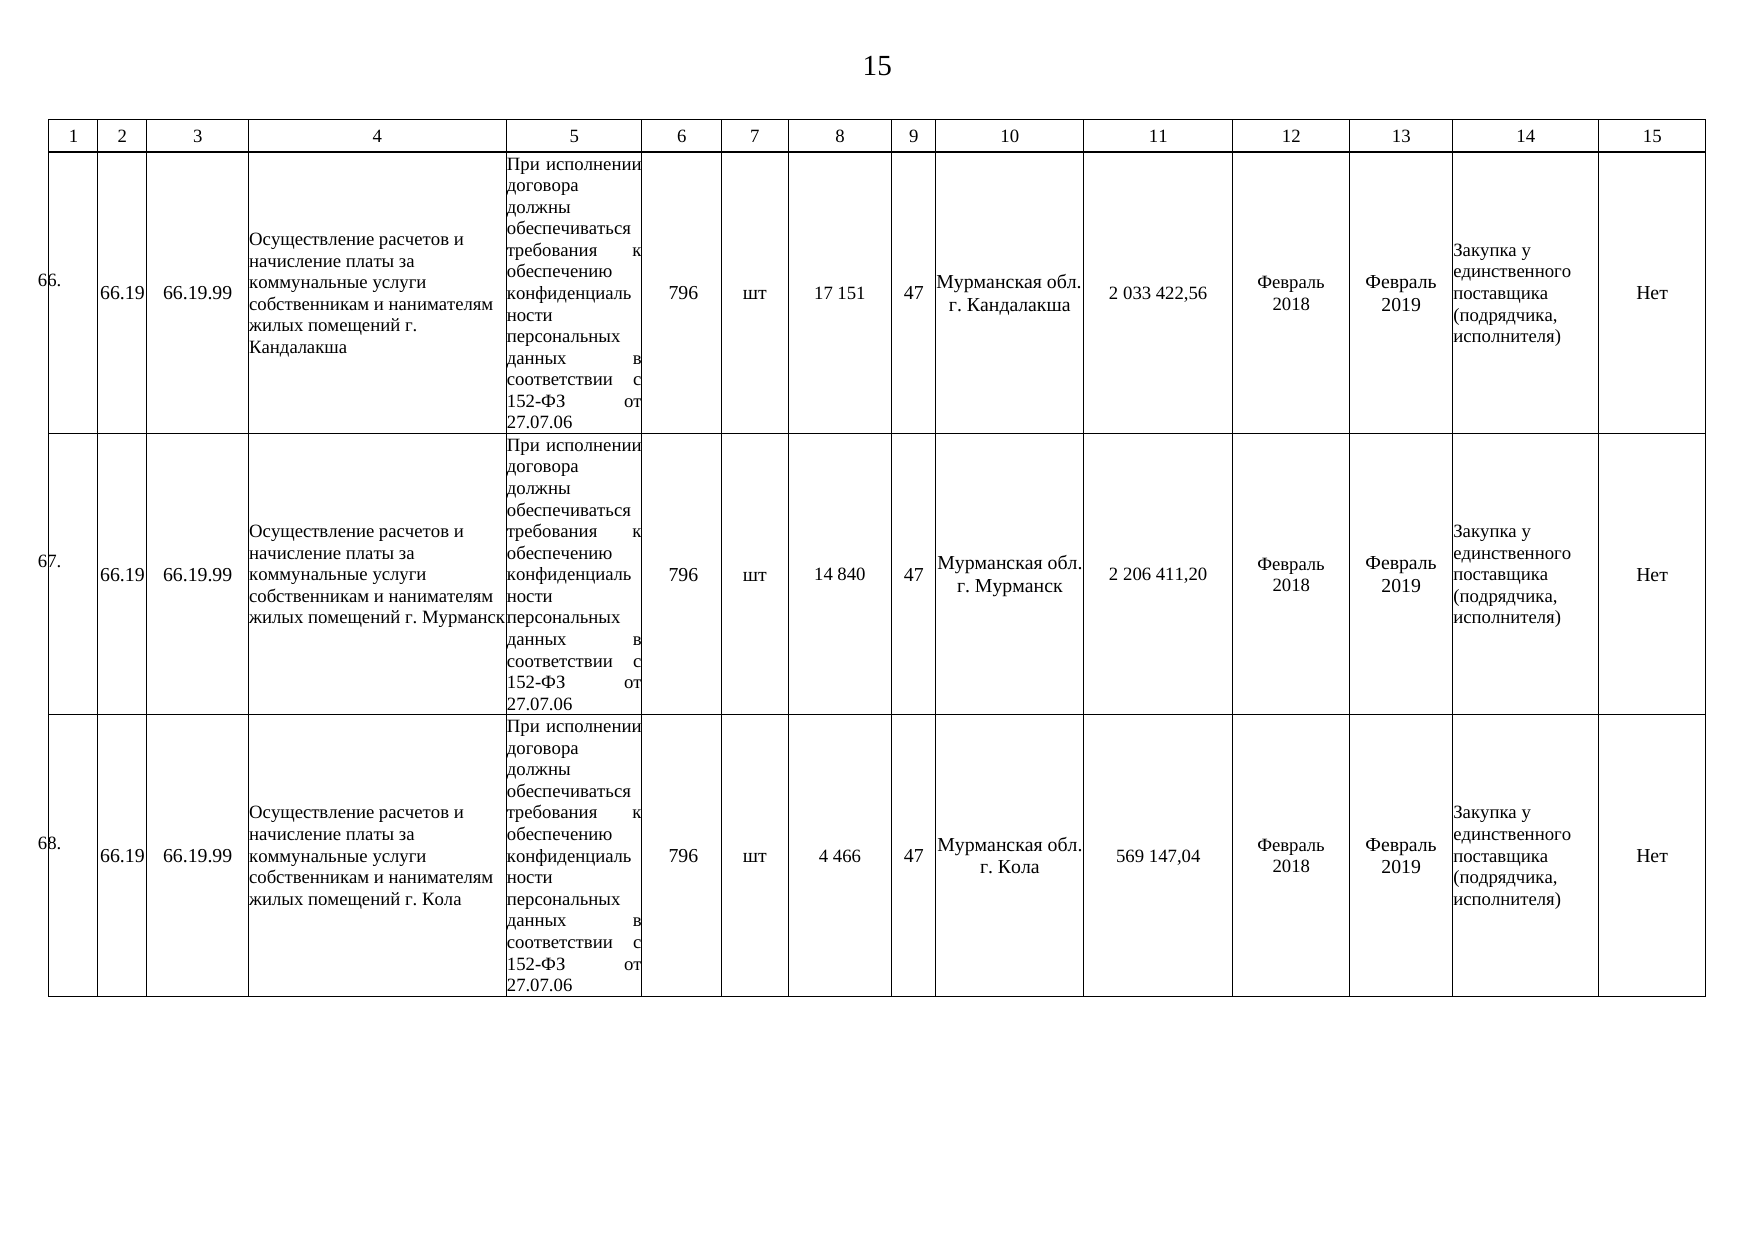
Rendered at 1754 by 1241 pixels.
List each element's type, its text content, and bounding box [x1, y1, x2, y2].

table_cell 4 466 [789, 715, 891, 996]
table_cell 14 840 [789, 434, 891, 714]
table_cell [507, 153, 641, 433]
table_cell Февраль 2018 [1233, 153, 1349, 433]
table_cell Закупка у единственного поставщика (подрядчика, исполнителя) [1453, 434, 1598, 714]
table_cell 66.19 [98, 434, 146, 714]
table_header 2 [98, 120, 146, 151]
table_cell 796 [642, 715, 721, 996]
table_cell [49, 715, 97, 996]
table_cell Мурманская обл. г. Мурманск [936, 434, 1083, 714]
table_header 5 [507, 120, 641, 151]
table_cell 569 147,04 [1084, 715, 1232, 996]
table_header 10 [936, 120, 1083, 151]
table_header 3 [147, 120, 248, 151]
table_header 9 [892, 120, 935, 151]
table_cell 66.19.99 [147, 153, 248, 433]
table_header 1 [49, 120, 97, 151]
table_cell 796 [642, 434, 721, 714]
table_cell Нет [1599, 153, 1705, 433]
table_cell Февраль 2018 [1233, 434, 1349, 714]
table_cell 47 [892, 715, 935, 996]
table_cell Нет [1599, 434, 1705, 714]
table_header 15 [1599, 120, 1705, 151]
table_cell [49, 153, 97, 433]
table_cell 17 151 [789, 153, 891, 433]
table_header 13 [1350, 120, 1452, 151]
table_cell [1453, 153, 1598, 433]
table_cell Февраль 2019 [1350, 434, 1452, 714]
table_cell 66.19.99 [147, 434, 248, 714]
table_cell 47 [892, 434, 935, 714]
table_cell Мурманская обл. г. Кола [936, 715, 1083, 996]
table_header 12 [1233, 120, 1349, 151]
table_cell Нет [1599, 715, 1705, 996]
table_cell 47 [892, 153, 935, 433]
table_cell 2 033 422,56 [1084, 153, 1232, 433]
table_cell Февраль 2018 [1233, 715, 1349, 996]
table_cell Осуществление расчетов и начисление платы за коммунальные услуги собственникам и нанимателям жилых помещений г. Кола [249, 715, 506, 996]
table_cell 2 206 411,20 [1084, 434, 1232, 714]
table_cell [507, 715, 641, 996]
table_cell При исполнении договора должны обеспечиваться требования к обеспечению конфиденциальности персональных данных в соответствии с 152-ФЗ от 27.07.06 [507, 434, 641, 714]
table_header 4 [249, 120, 506, 151]
table_cell 66.19 [98, 153, 146, 433]
table_header 8 [789, 120, 891, 151]
table_header 6 [642, 120, 721, 151]
table_header 11 [1084, 120, 1232, 151]
table_cell шт [722, 715, 788, 996]
table_cell шт [722, 153, 788, 433]
table_cell 66.19 [98, 715, 146, 996]
table_header 14 [1453, 120, 1598, 151]
table_cell Мурманская обл. г. Кандалакша [936, 153, 1083, 433]
table_header 7 [722, 120, 788, 151]
table_cell [49, 434, 97, 714]
table_cell Осуществление расчетов и начисление платы за коммунальные услуги собственникам и нанимателям жилых помещений г. Кандалакша [249, 153, 506, 433]
table_cell 796 [642, 153, 721, 433]
table_cell Осуществление расчетов и начисление платы за коммунальные услуги собственникам и нанимателям жилых помещений г. Мурманск [249, 434, 506, 714]
table_cell Февраль 2019 [1350, 153, 1452, 433]
table_cell шт [722, 434, 788, 714]
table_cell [1453, 715, 1598, 996]
table_cell 66.19.99 [147, 715, 248, 996]
table_cell Февраль 2019 [1350, 715, 1452, 996]
